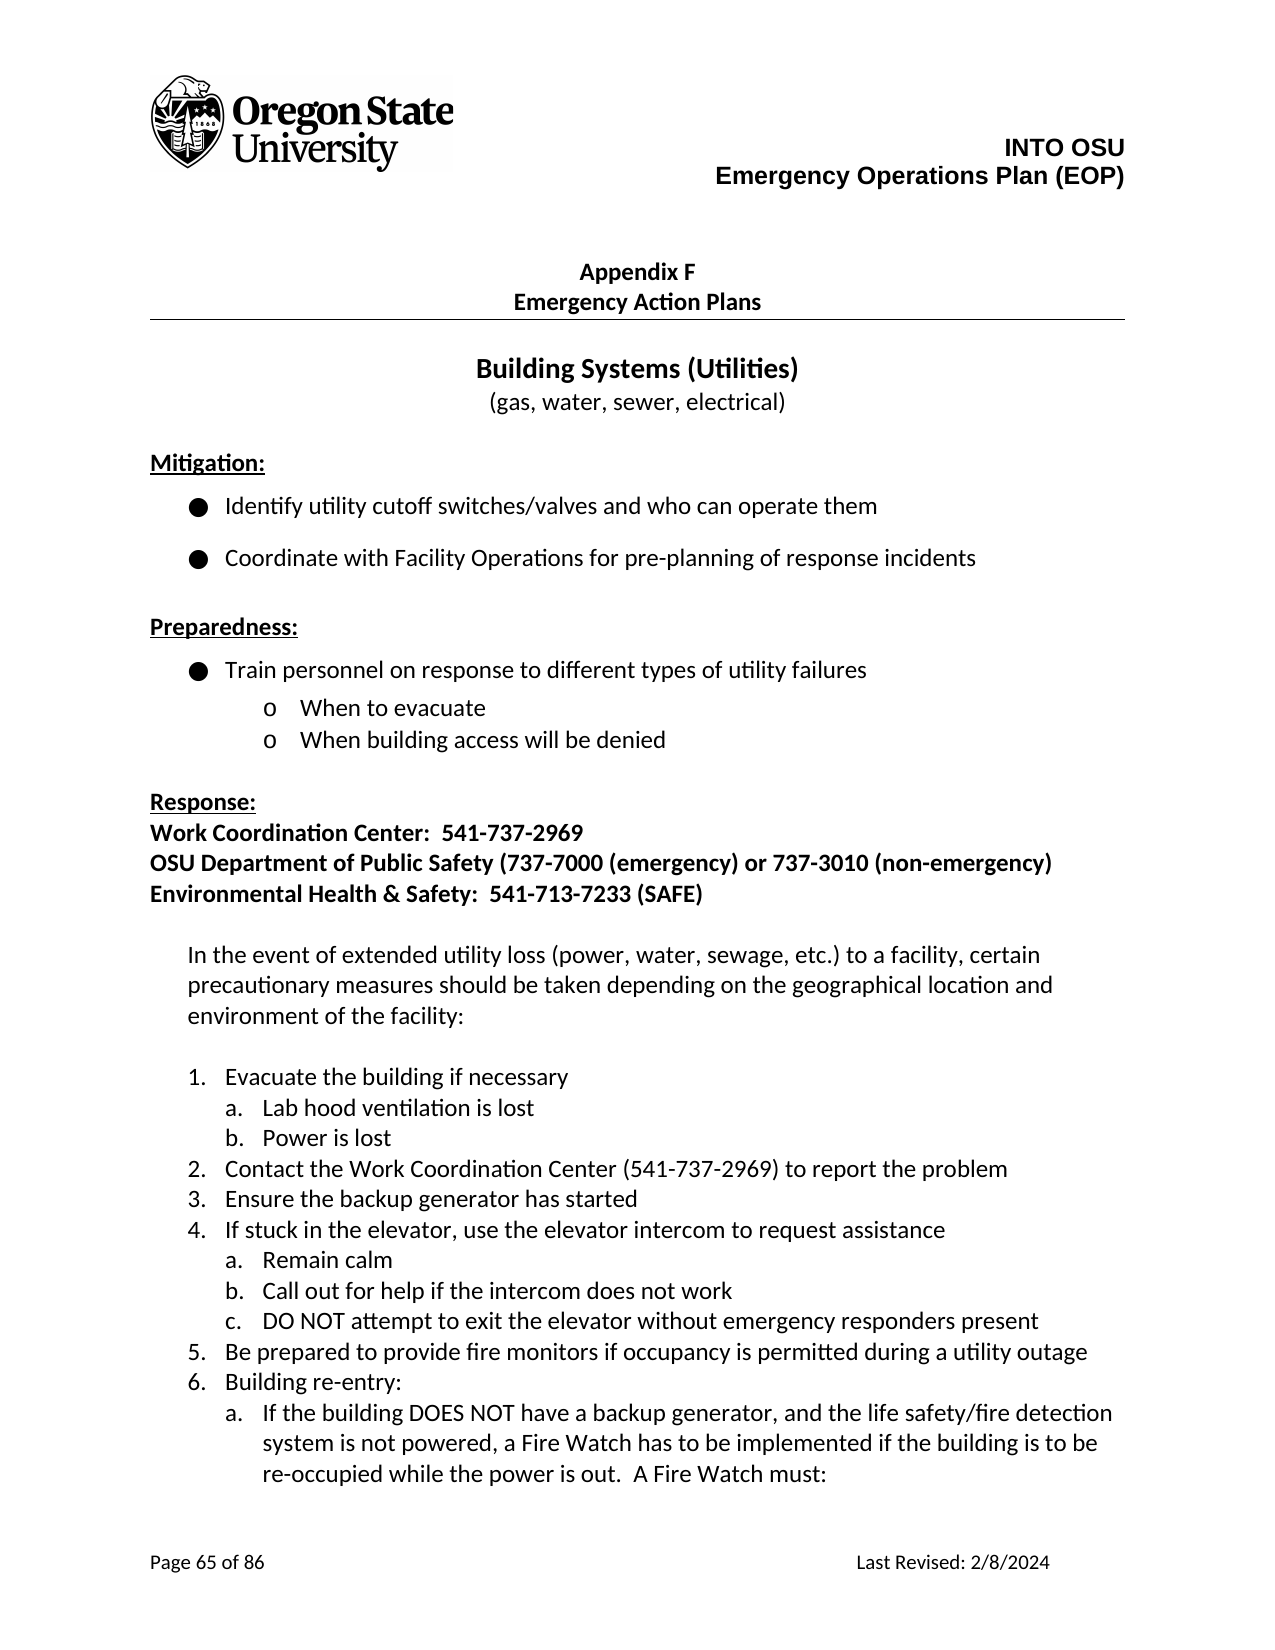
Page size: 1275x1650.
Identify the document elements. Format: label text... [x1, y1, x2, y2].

text In the event of extended utility loss (power, water, sewage, etc.) to a facility, certain precautionary measures should be taken depending on the geographical location and environment of the facility: [187, 939, 1125, 1031]
list Lab hood ventilation is lost [225, 1092, 1125, 1122]
list Ensure the backup generator has started [187, 1183, 1125, 1214]
text Response: [150, 787, 1125, 817]
list Train personnel on response to different types of utility failures [187, 641, 1125, 692]
list Coordinate with Facility Operations for pre-planning of response incidents [187, 529, 1125, 580]
text OSU Department of Public Safety (737-7000 (emergency) or 737-3010 (non-emergency) [150, 848, 1125, 878]
list Power is lost [225, 1122, 1125, 1153]
list Call out for help if the intercom does not work [225, 1275, 1125, 1305]
list When to evacuate [262, 692, 1125, 724]
list When building access will be denied [262, 724, 1125, 756]
list Building re-entry: [187, 1366, 1125, 1397]
subtitle Building Systems (Utilities) [150, 351, 1125, 386]
list Identify utility cutoff switches/valves and who can operate them [187, 478, 1125, 529]
picture [150, 75, 454, 172]
list DO NOT attempt to exit the elevator without emergency responders present [225, 1305, 1125, 1336]
text (gas, water, sewer, electrical) [150, 386, 1125, 417]
list If the building DOES NOT have a backup generator, and the life safety/fire detection system is not powered, a Fire Watch has to be implemented if the building is to be re-occupied while the power is out. A Fire Watch must: [225, 1397, 1125, 1488]
list Be prepared to provide fire monitors if occupancy is permitted during a utility outage [187, 1336, 1125, 1366]
list Remain calm [225, 1244, 1125, 1275]
list Evacuate the building if necessary [187, 1061, 1125, 1092]
text Preparedness: [150, 611, 1125, 641]
title Environmental Health & Safety: 541-713-7233 (SAFE) [150, 878, 1125, 909]
list If stuck in the elevator, use the elevator intercom to request assistance [187, 1214, 1125, 1244]
title Work Coordination Center: 541-737-2969 [150, 817, 1125, 848]
text Appendix F Emergency Action Plans [150, 256, 1125, 319]
list Contact the Work Coordination Center (541-737-2969) to report the problem [187, 1153, 1125, 1183]
text Mitigation: [150, 447, 1125, 478]
